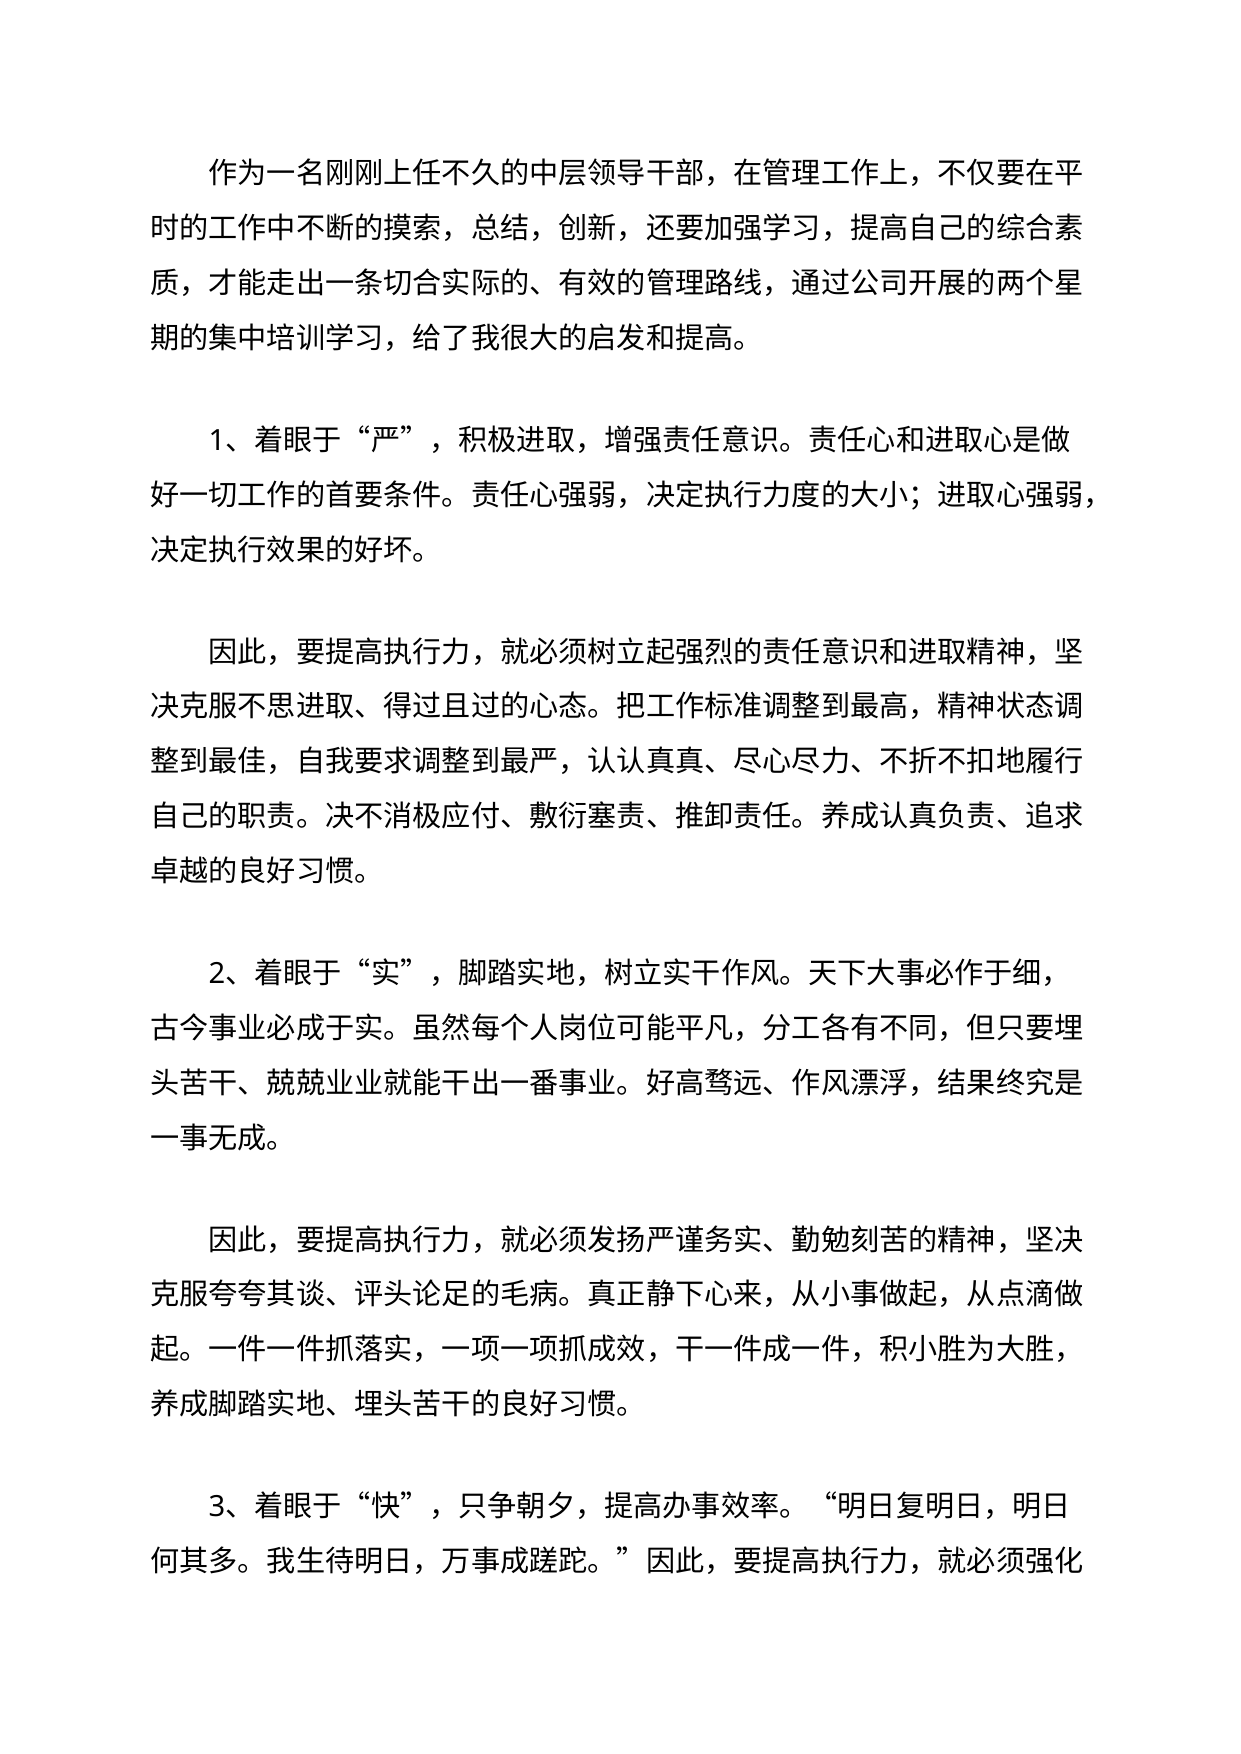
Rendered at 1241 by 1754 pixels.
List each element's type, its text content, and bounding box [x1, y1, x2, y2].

text 因此，要提高执行力，就必须树立起强烈的责任意识和进取精神，坚决克服不思进取、得过且过的心态。把工作标准调整到最高，精神状态调整到最佳，自我要求调整到最严，认认真真、尽心尽力、不折不扣地履行自己的职责。决不消极应付、敷衍塞责、推卸责任。养成认真负责、追求卓越的良好习惯。 [150, 628, 1090, 890]
text 2、着眼于“实”，脚踏实地，树立实干作风。天下大事必作于细，古今事业必成于实。虽然每个人岗位可能平凡，分工各有不同，但只要埋头苦干、兢兢业业就能干出一番事业。好高骛远、作风漂浮，结果终究是一事无成。 [150, 949, 1090, 1157]
text 因此，要提高执行力，就必须发扬严谨务实、勤勉刻苦的精神，坚决克服夸夸其谈、评头论足的毛病。真正静下心来，从小事做起，从点滴做起。一件一件抓落实，一项一项抓成效，干一件成一件，积小胜为大胜，养成脚踏实地、埋头苦干的良好习惯。 [150, 1216, 1090, 1423]
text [150, 1482, 1090, 1580]
text 作为一名刚刚上任不久的中层领导干部，在管理工作上，不仅要在平时的工作中不断的摸索，总结，创新，还要加强学习，提高自己的综合素质，才能走出一条切合实际的、有效的管理路线，通过公司开展的两个星期的集中培训学习，给了我很大的启发和提高。 [150, 150, 1090, 357]
text 1、着眼于“严”，积极进取，增强责任意识。责任心和进取心是做好一切工作的首要条件。责任心强弱，决定执行力度的大小；进取心强弱，决定执行效果的好坏。 [150, 416, 1090, 569]
